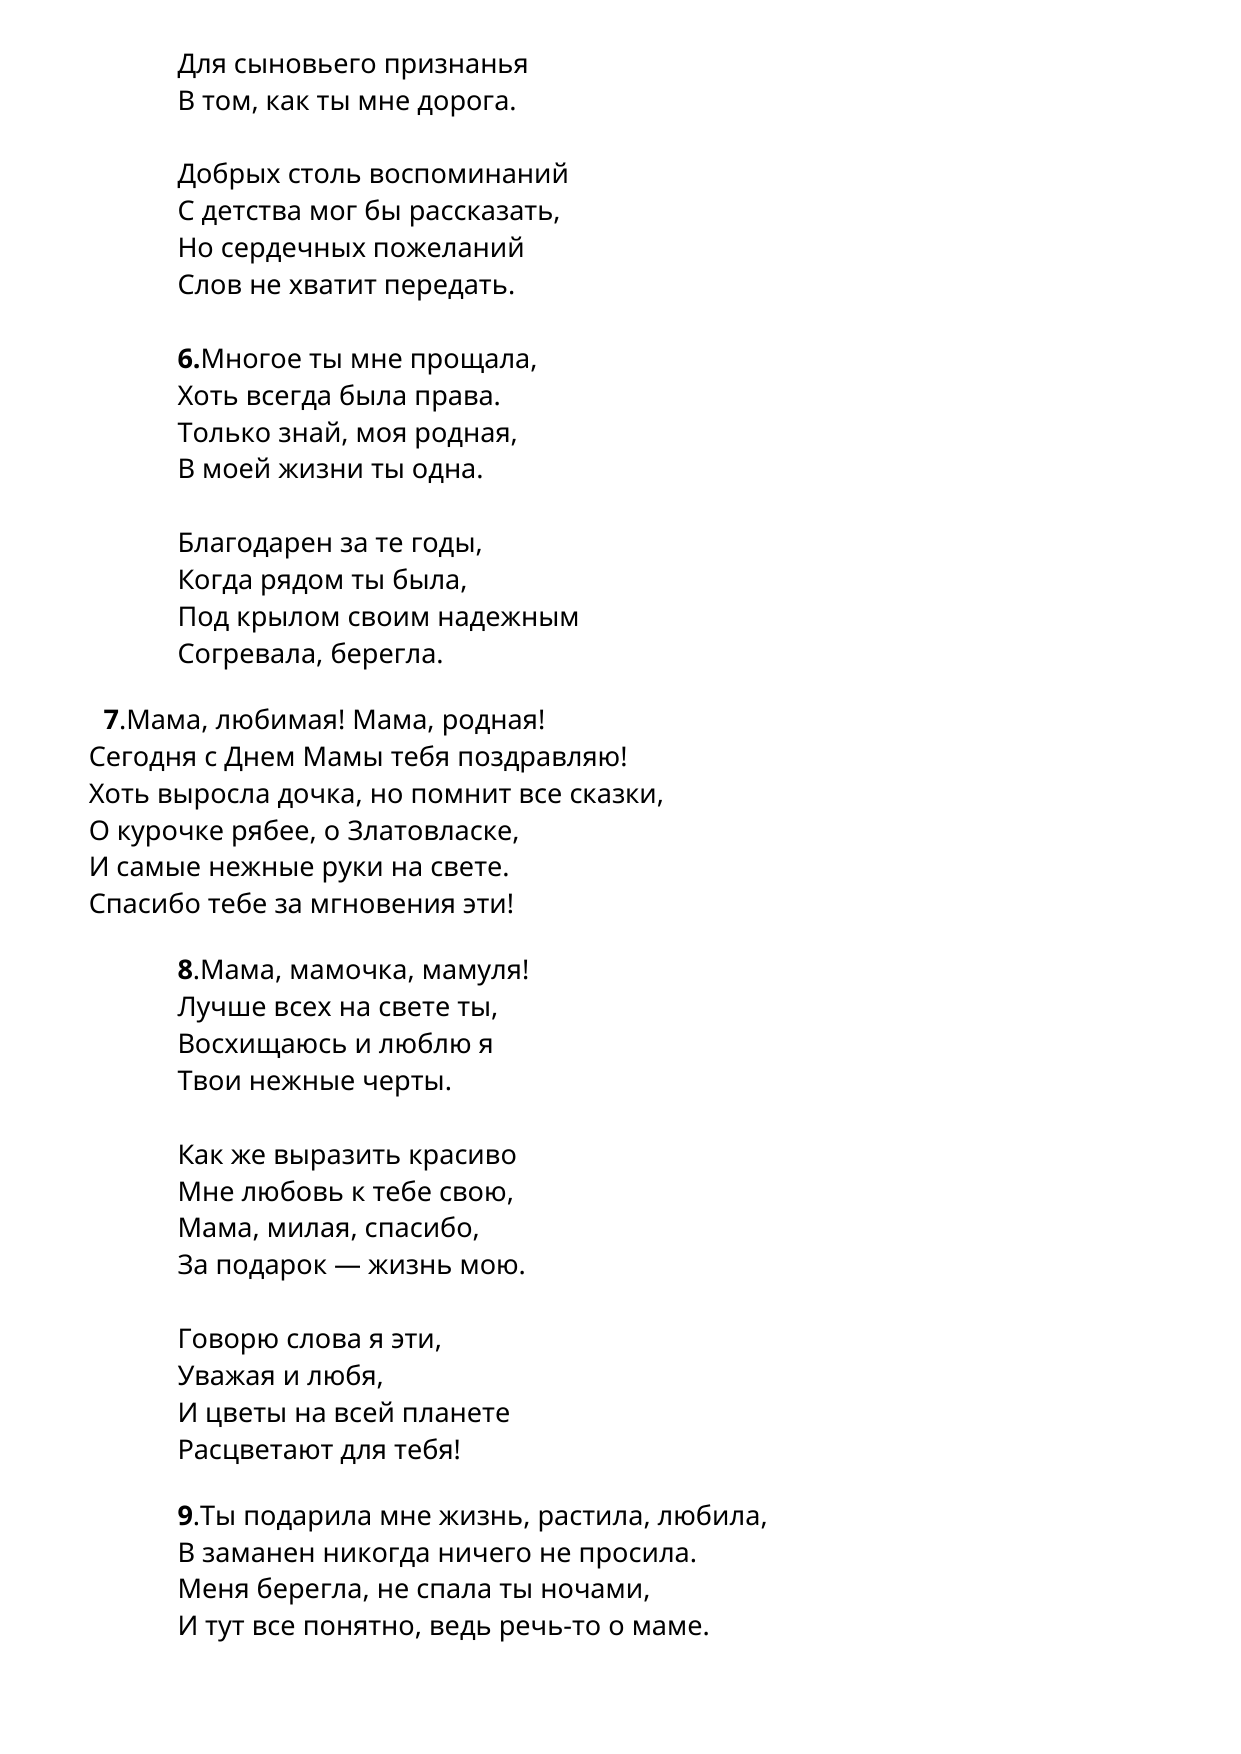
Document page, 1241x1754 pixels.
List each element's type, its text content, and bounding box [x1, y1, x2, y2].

text 7.Мама, любимая! Мама, родная! Сегодня с Днем Мамы тебя поздравляю! Хоть выросла дочка, но помнит все сказки, О курочке рябее, о Златовласке, И самые нежные руки на свете. Спасибо тебе за мгновения эти! [88, 700, 1167, 922]
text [177, 44, 1167, 671]
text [177, 1496, 1167, 1681]
text 8.Мама, мамочка, мамуля! Лучше всех на свете ты, Восхищаюсь и люблю я Твои нежные черты. Как же выразить красиво Мне любовь к тебе свою, Мама, милая, спасибо, За подарок — жизнь мою. Говорю слова я эти, Уважая и любя, И цветы на всей планете Расцветают для тебя! [177, 951, 1167, 1467]
